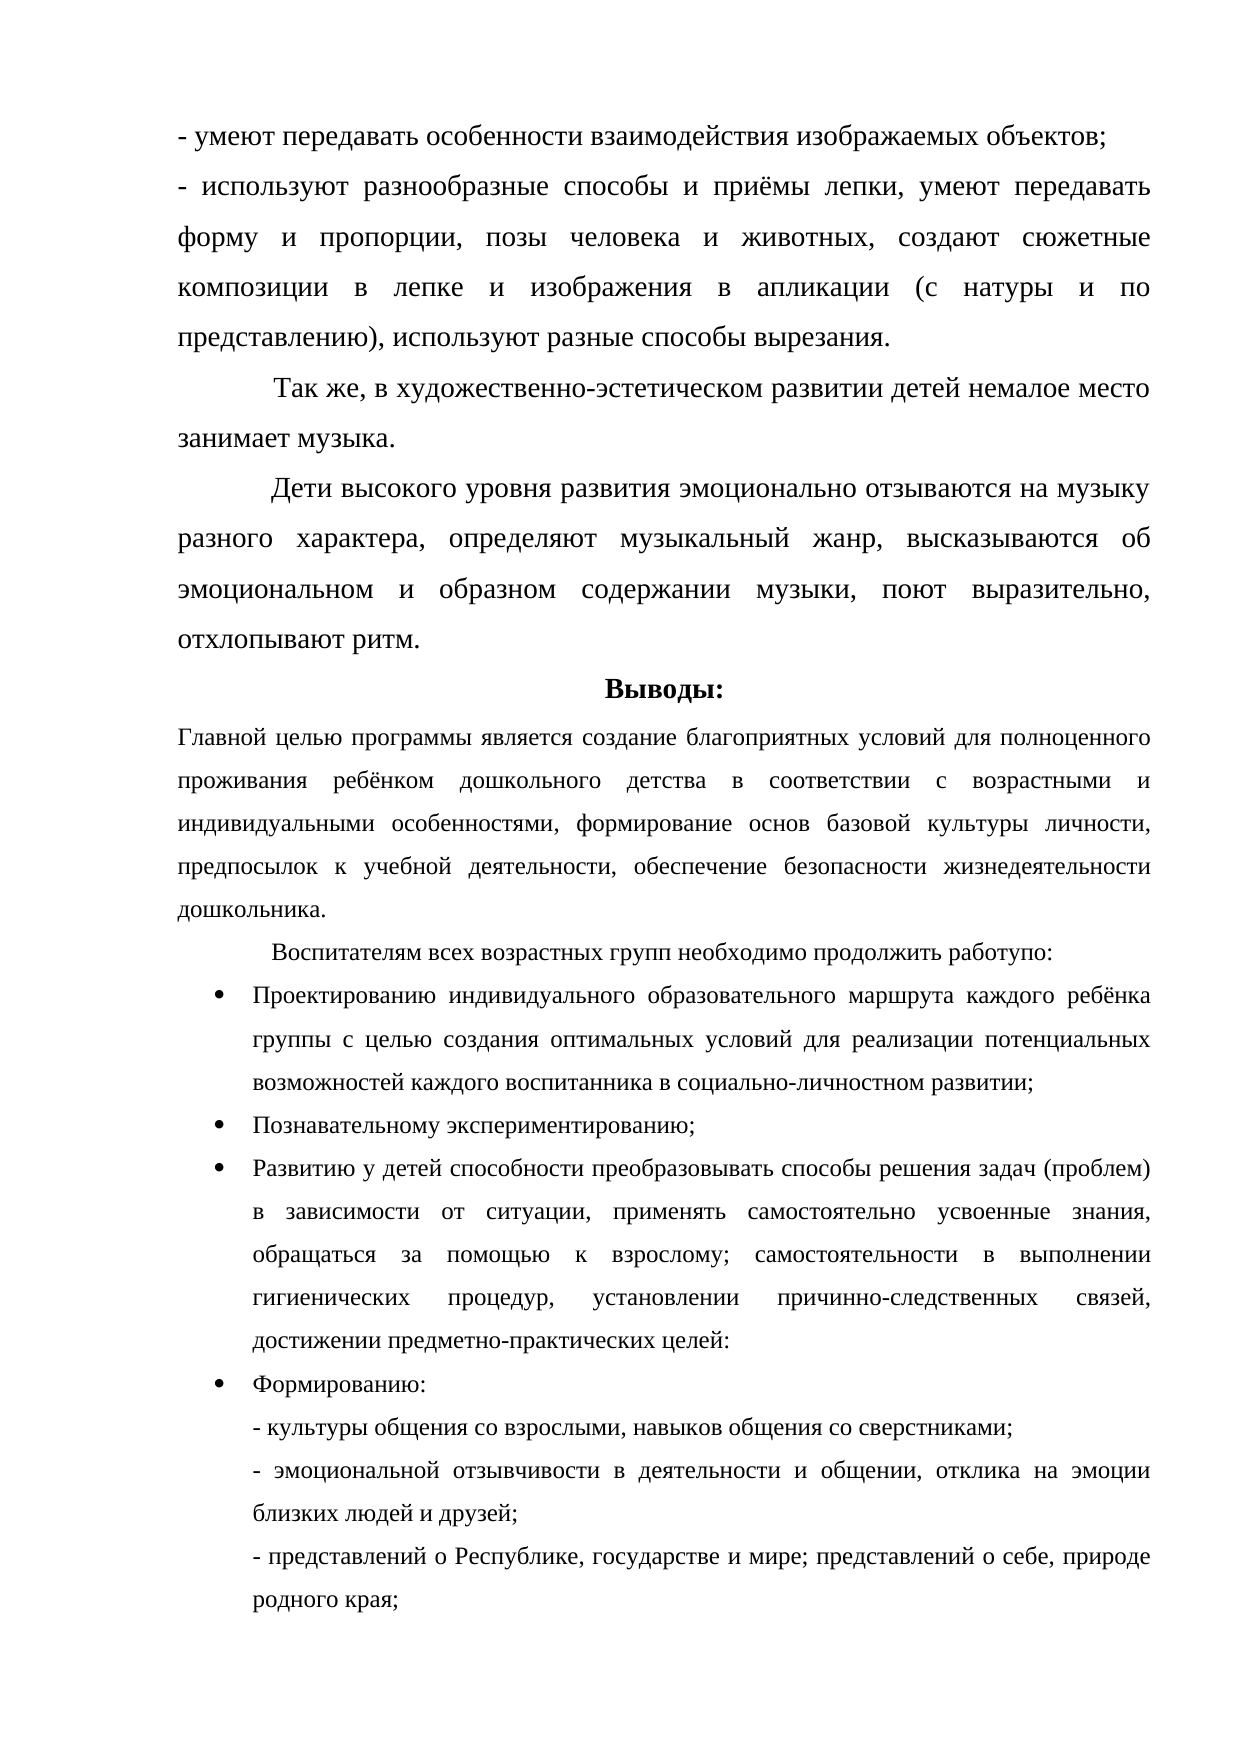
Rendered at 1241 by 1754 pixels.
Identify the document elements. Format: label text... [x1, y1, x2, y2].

list Воспитателям всех возрастных групп необходимо продолжить работупо: [177, 937, 1152, 966]
list - используют разнообразные способы и приёмы лепки, умеют передавать форму и пропорции, позы человека и животных, создают сюжетные композиции в лепке и изображения в апликации (с натуры и по представлению), используют разные способы вырезания. [177, 168, 1152, 353]
list Так же, в художественно-эстетическом развитии детей немалое место занимает музыка. [177, 370, 1152, 453]
list - представлений о Республике, государстве и мире; представлений о себе, природе родного края; [252, 1541, 1152, 1613]
list - культуры общения со взрослыми, навыков общения со сверстниками; [252, 1412, 1152, 1441]
list Дети высокого уровня развития эмоционально отзываются на музыку разного характера, определяют музыкальный жанр, высказываются об эмоциональном и образном содержании музыки, поют выразительно, отхлопывают ритм. [177, 470, 1152, 655]
list Развитию у детей способности преобразовывать способы решения задач (проблем) в зависимости от ситуации, применять самостоятельно усвоенные знания, обращаться за помощью к взрослому; самостоятельности в выполнении гигиенических процедур, установлении причинно-следственных связей, достижении предметно-практических целей: [215, 1153, 1152, 1354]
list - умеют передавать особенности взаимодействия изображаемых объектов; [177, 118, 1152, 152]
list - эмоциональной отзывчивости в деятельности и общении, отклика на эмоции близких людей и друзей; [252, 1455, 1152, 1527]
list Познавательному экспериментированию; [215, 1110, 1152, 1139]
list Формированию: [215, 1369, 1152, 1397]
list Главной целью программы является создание благоприятных условий для полноценного проживания ребёнком дошкольного детства в соответствии с возрастными и индивидуальными особенностями, формирование основ базовой культуры личности, предпосылок к учебной деятельности, обеспечение безопасности жизнедеятельности дошкольника. [177, 722, 1152, 923]
list Выводы: [177, 672, 1152, 705]
list Проектированию индивидуального образовательного маршрута каждого ребёнка группы с целью создания оптимальных условий для реализации потенциальных возможностей каждого воспитанника в социально-личностном развитии; [215, 981, 1152, 1096]
